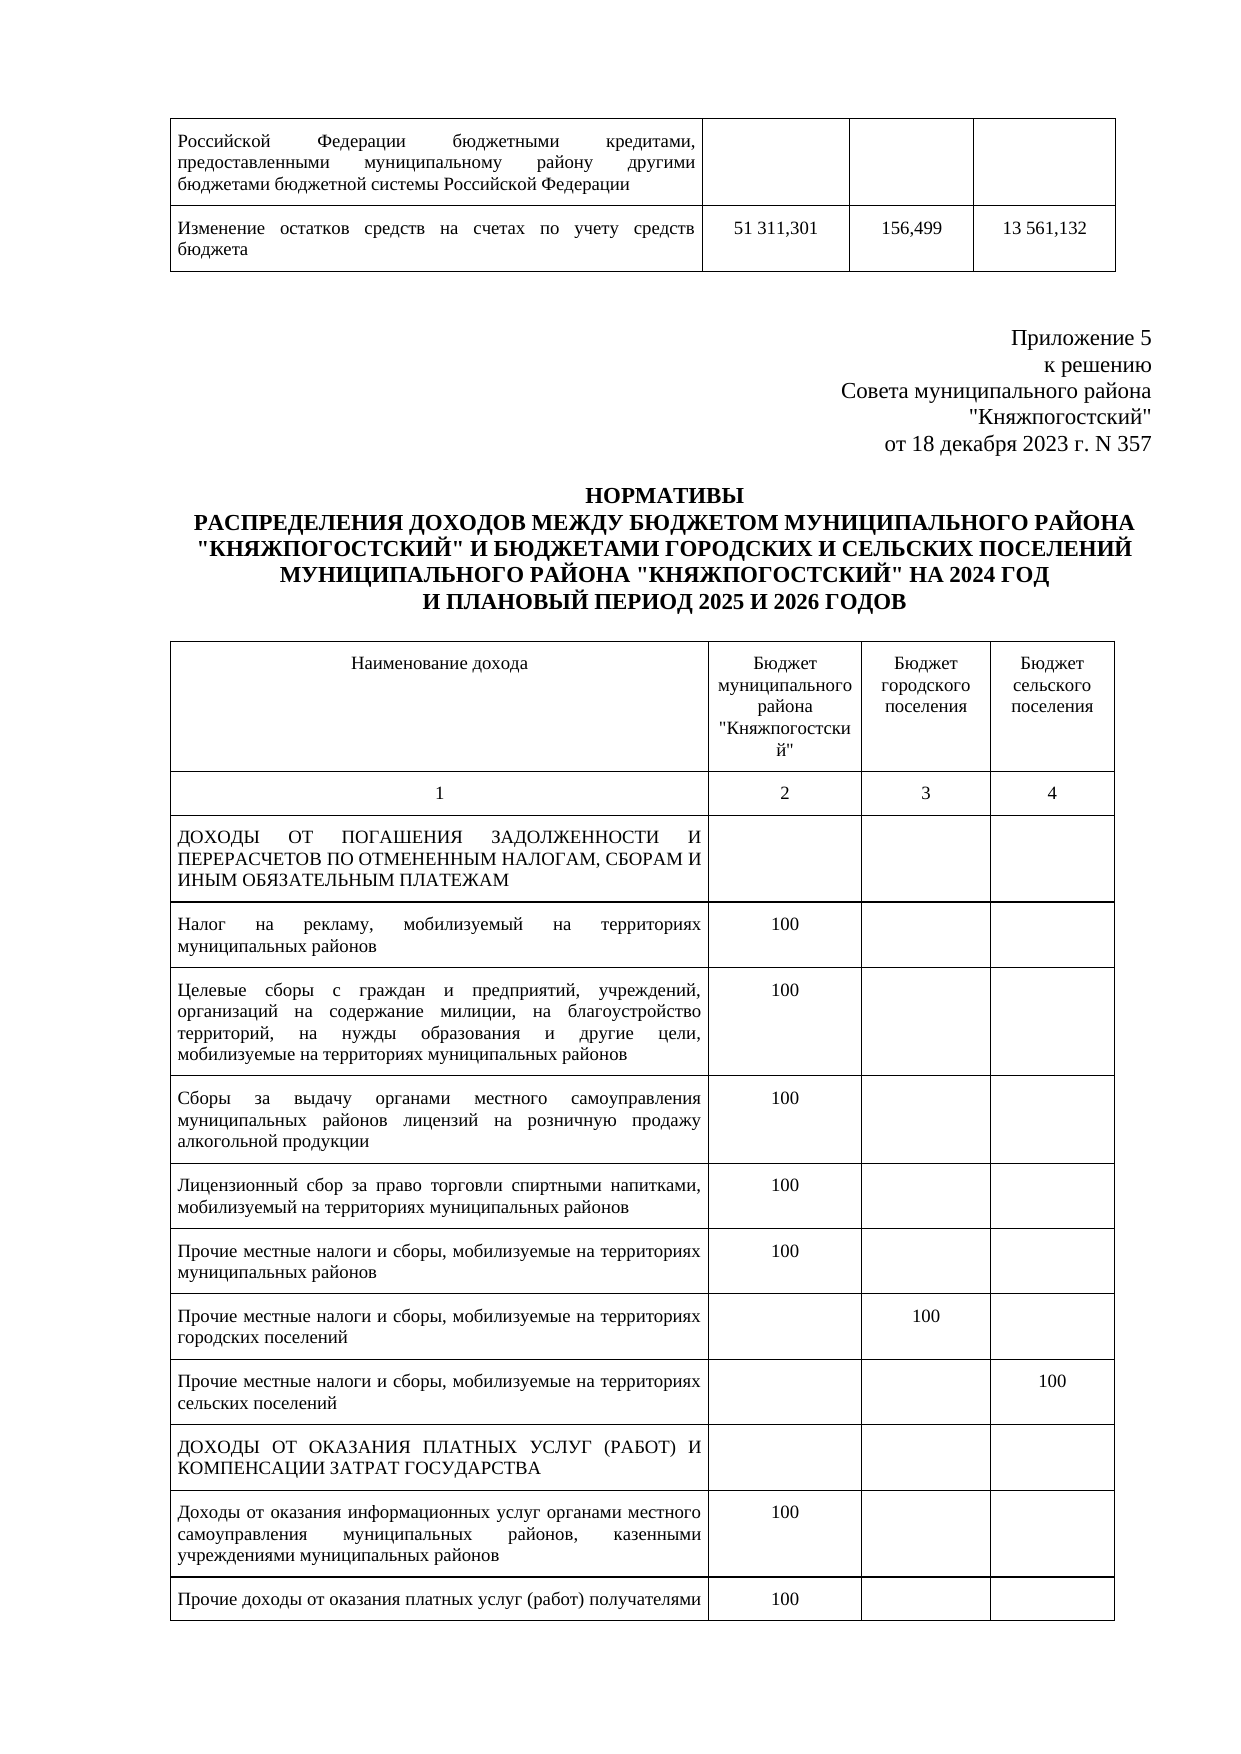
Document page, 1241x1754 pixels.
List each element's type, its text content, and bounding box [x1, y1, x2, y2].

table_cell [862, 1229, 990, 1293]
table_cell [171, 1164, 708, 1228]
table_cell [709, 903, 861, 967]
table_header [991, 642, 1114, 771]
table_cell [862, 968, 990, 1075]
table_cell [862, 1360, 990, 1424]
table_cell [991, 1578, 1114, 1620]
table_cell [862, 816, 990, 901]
text "Княжпогостский" [177, 403, 1152, 430]
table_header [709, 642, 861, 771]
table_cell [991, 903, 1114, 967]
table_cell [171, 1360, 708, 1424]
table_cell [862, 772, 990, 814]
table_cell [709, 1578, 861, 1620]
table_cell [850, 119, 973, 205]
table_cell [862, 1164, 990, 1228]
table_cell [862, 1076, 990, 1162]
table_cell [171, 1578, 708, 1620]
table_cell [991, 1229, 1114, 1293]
title РАСПРЕДЕЛЕНИЯ ДОХОДОВ МЕЖДУ БЮДЖЕТОМ МУНИЦИПАЛЬНОГО РАЙОНА [177, 509, 1152, 535]
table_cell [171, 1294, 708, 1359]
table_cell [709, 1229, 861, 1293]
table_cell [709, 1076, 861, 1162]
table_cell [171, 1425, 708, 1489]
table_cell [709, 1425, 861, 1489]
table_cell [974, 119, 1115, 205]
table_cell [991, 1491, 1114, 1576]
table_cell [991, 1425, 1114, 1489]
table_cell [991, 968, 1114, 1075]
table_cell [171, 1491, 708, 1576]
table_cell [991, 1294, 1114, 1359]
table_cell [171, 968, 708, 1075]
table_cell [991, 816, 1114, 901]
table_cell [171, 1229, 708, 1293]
title И ПЛАНОВЫЙ ПЕРИОД 2025 И 2026 ГОДОВ [177, 588, 1152, 614]
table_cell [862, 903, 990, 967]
title НОРМАТИВЫ [177, 482, 1152, 509]
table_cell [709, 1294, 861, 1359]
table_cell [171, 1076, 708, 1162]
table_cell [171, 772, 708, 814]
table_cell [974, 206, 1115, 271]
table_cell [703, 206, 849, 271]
title "КНЯЖПОГОСТСКИЙ" И БЮДЖЕТАМИ ГОРОДСКИХ И СЕЛЬСКИХ ПОСЕЛЕНИЙ [177, 535, 1152, 561]
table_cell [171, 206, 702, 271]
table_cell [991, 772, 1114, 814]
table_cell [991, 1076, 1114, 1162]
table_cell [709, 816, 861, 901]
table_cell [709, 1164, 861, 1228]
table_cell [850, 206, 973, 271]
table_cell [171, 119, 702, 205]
text Совета муниципального района [177, 377, 1152, 403]
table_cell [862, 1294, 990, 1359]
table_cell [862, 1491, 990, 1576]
text Приложение 5 [177, 324, 1152, 351]
text к решению [177, 351, 1152, 377]
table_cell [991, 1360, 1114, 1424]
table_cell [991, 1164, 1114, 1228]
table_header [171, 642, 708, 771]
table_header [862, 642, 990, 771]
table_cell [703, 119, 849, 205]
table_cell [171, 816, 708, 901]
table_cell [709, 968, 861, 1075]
text от 18 декабря 2023 г. N 357 [177, 430, 1152, 456]
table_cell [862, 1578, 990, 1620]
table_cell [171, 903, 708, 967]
title МУНИЦИПАЛЬНОГО РАЙОНА "КНЯЖПОГОСТСКИЙ" НА 2024 ГОД [177, 561, 1152, 588]
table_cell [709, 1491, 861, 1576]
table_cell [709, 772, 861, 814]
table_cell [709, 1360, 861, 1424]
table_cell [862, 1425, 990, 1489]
